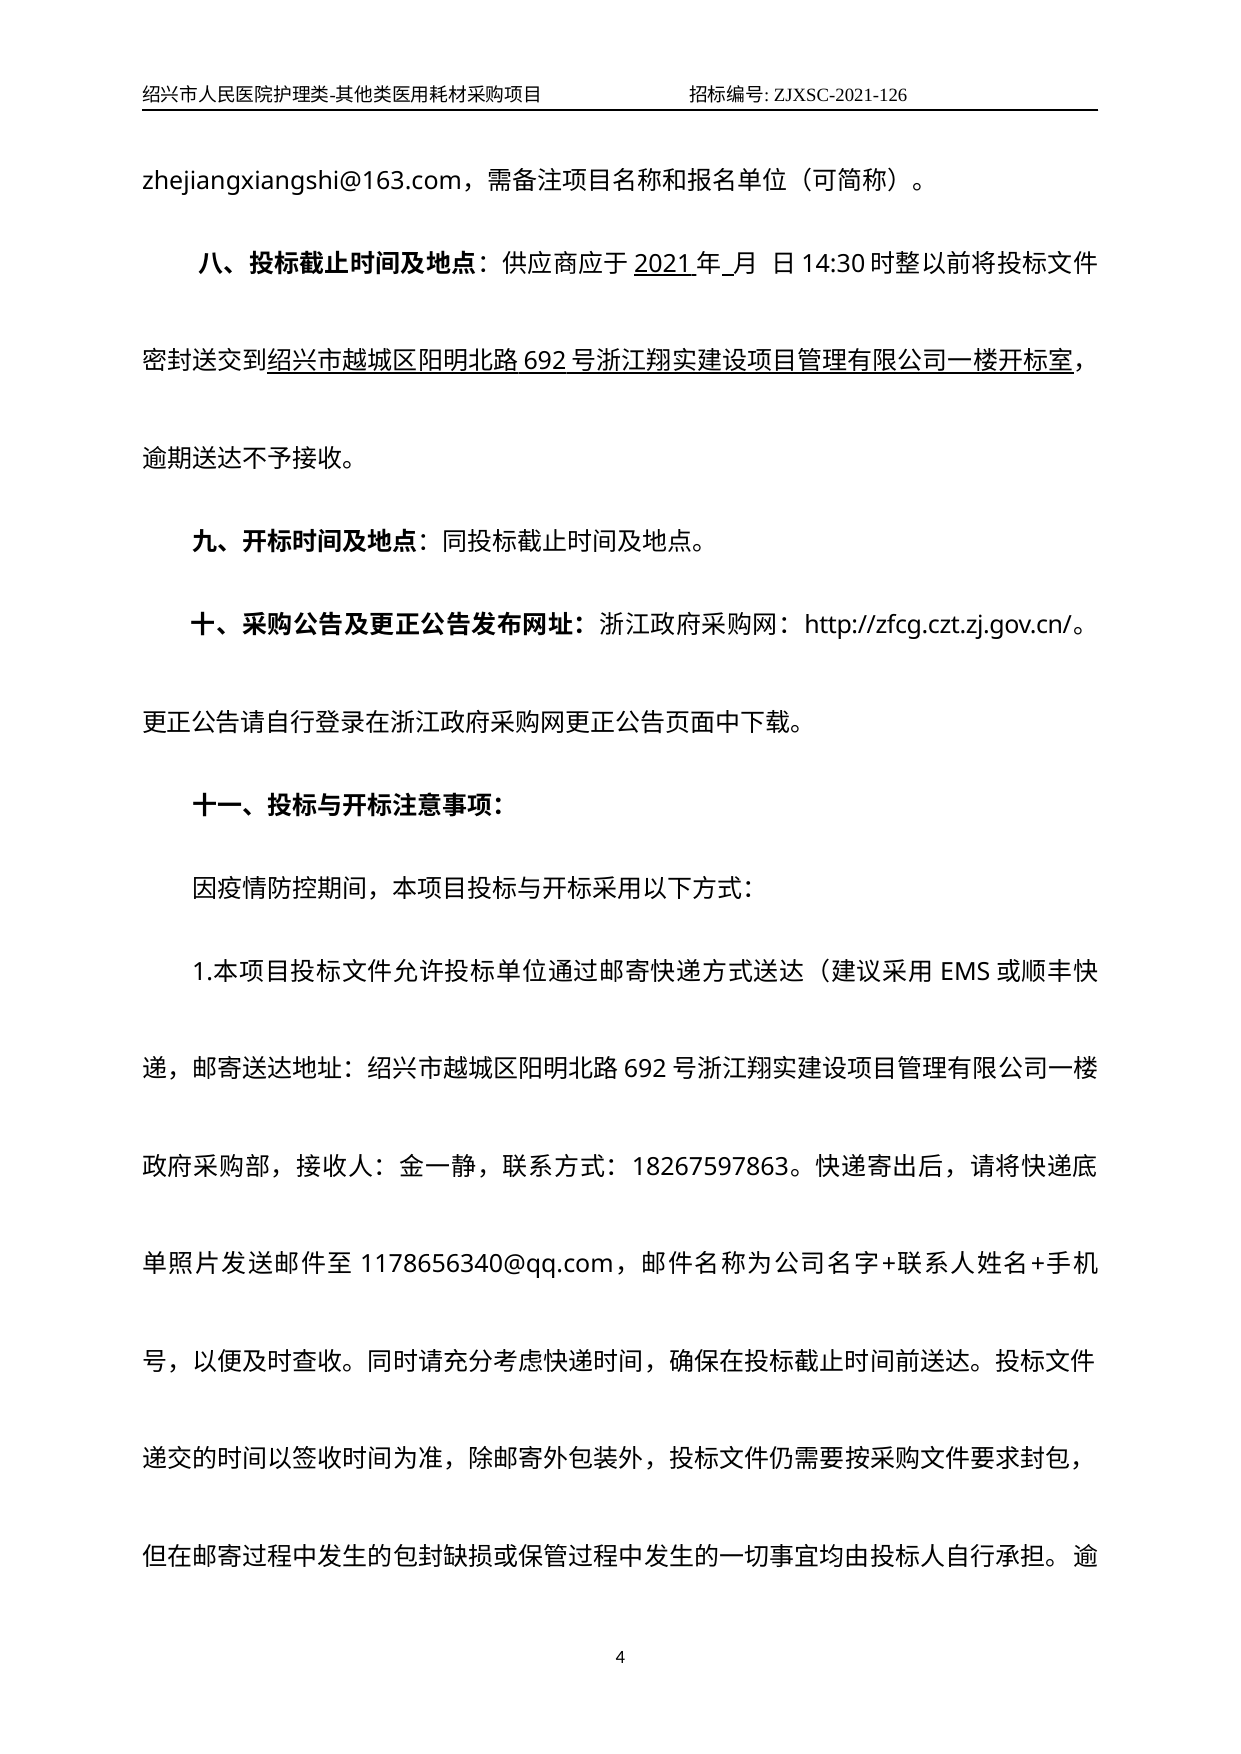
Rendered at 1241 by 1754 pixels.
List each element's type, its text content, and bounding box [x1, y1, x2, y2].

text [142, 937, 1098, 1587]
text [142, 146, 1098, 211]
text 十、采购公告及更正公告发布网址：浙江政府采购网：http://zfcg.czt.zj.gov.cn/。更正公告请自行登录在浙江政府采购网更正公告页面中下载。 [142, 590, 1098, 753]
text 因疫情防控期间，本项目投标与开标采用以下方式： [142, 854, 1098, 919]
text 十一、投标与开标注意事项： [142, 771, 1098, 836]
text 九、开标时间及地点：同投标截止时间及地点。 [142, 507, 1098, 572]
text 八、投标截止时间及地点：供应商应于2021年 月 日14:30时整以前将投标文件密封送交到绍兴市越城区阳明北路692号浙江翔实建设项目管理有限公司一楼开标室，逾期送达不予接收。 [142, 229, 1098, 489]
